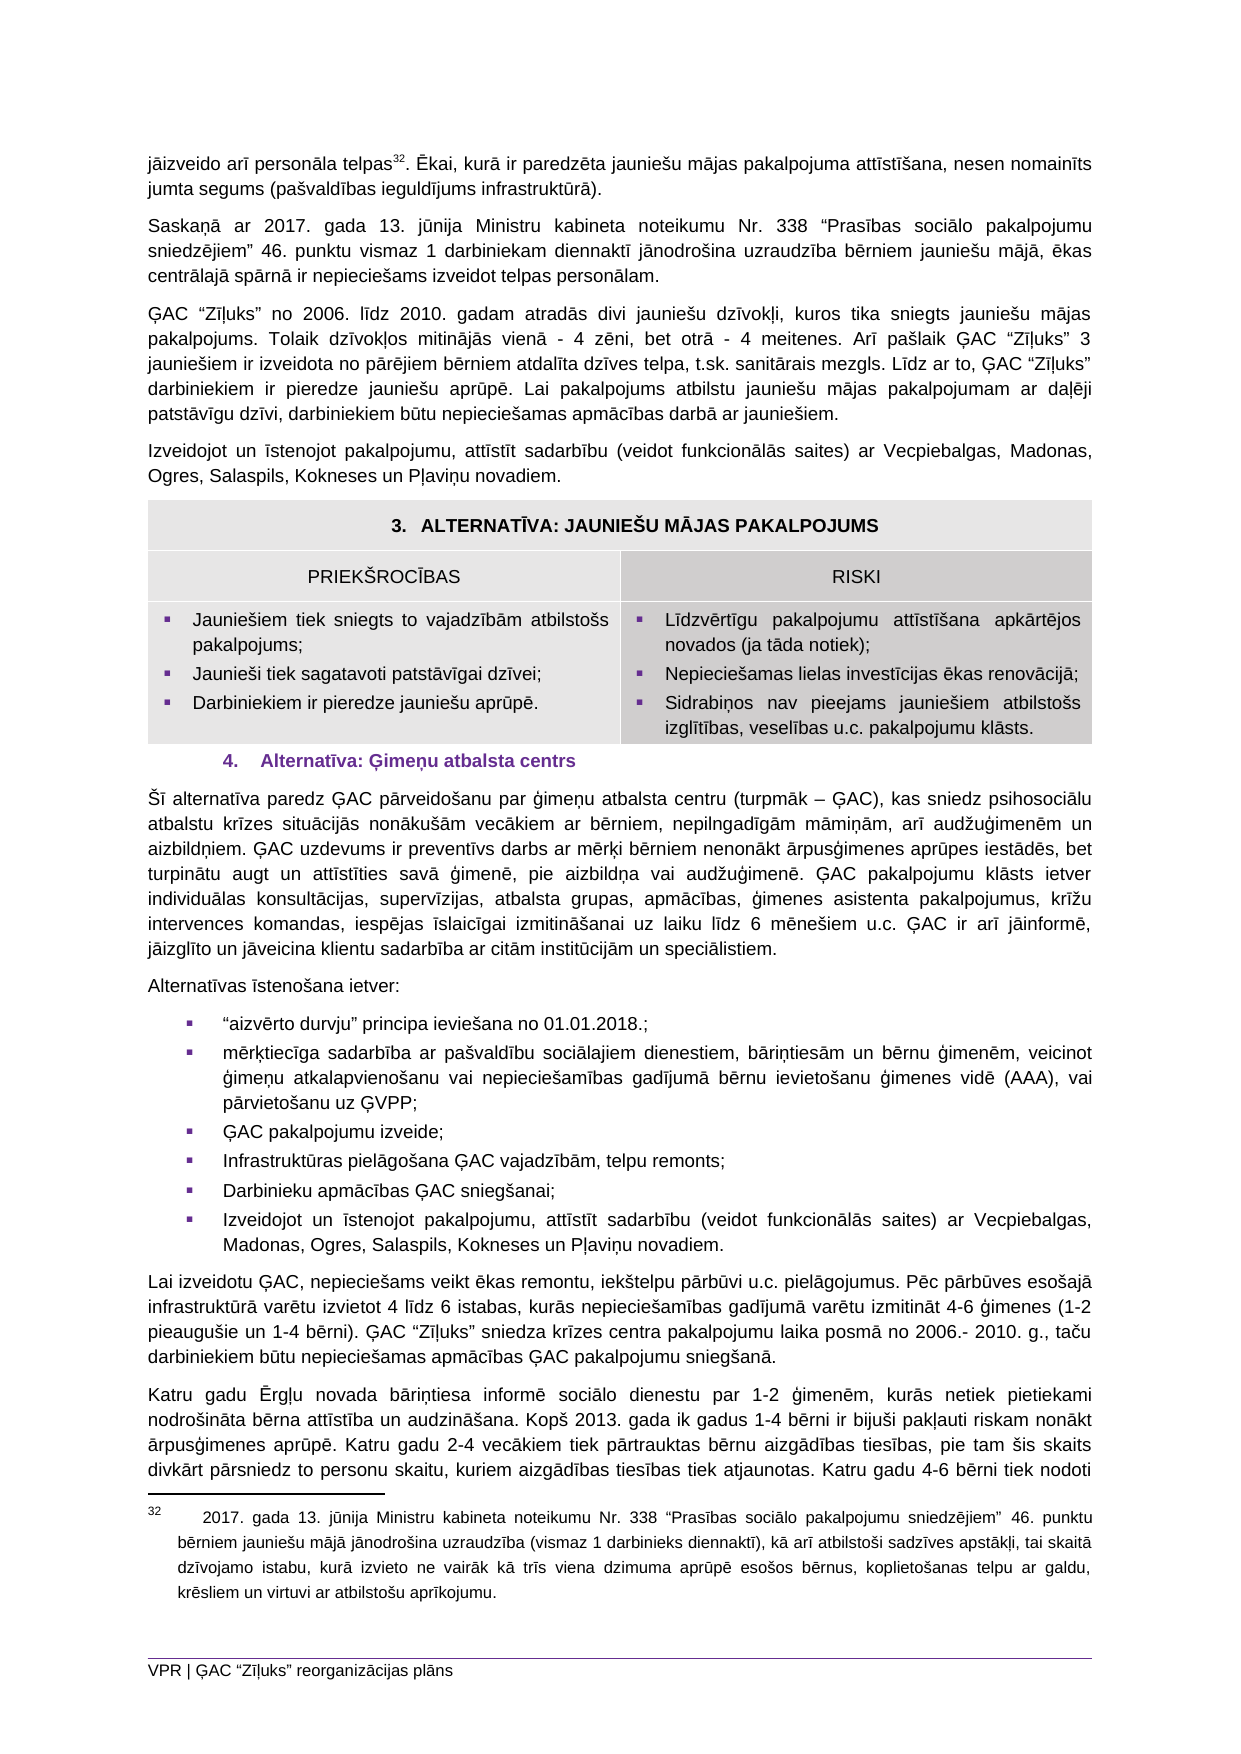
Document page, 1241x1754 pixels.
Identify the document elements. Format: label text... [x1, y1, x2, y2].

list “aizvērto durvju” principa ieviešana no 01.01.2018.; [185, 1010, 1092, 1035]
table_cell Jauniešiem tiek sniegts to vajadzībām atbilstošs pakalpojums; Jaunieši tiek sagatavoti patstāvīgai dzīvei; Darbiniekiem ir pieredze jauniešu aprūpē. [148, 602, 620, 744]
list Alternatīva: Ģimeņu atbalsta centrs [223, 748, 1092, 773]
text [148, 150, 1092, 200]
text Šī alternatīva paredz ĢAC pārveidošanu par ģimeņu atbalsta centru (turpmāk – ĢAC), kas sniedz psihosociālu atbalstu krīzes situācijās nonākušām vecākiem ar bērniem, nepilngadīgām māmiņām, arī audžuģimenēm un aizbildņiem. ĢAC uzdevums ir preventīvs darbs ar mērķi bērniem nenonākt ārpusģimenes aprūpes iestādēs, bet turpinātu augt un attīstīties savā ģimenē, pie aizbildņa vai audžuģimenē. ĢAC pakalpojumu klāsts ietver individuālas konsultācijas, supervīzijas, atbalsta grupas, apmācības, ģimenes asistenta pakalpojumus, krīžu intervences komandas, iespējas īslaicīgai izmitināšanai uz laiku līdz 6 mēnešiem u.c. ĢAC ir arī jāinformē, jāizglīto un jāveicina klientu sadarbība ar citām institūcijām un speciālistiem. [148, 785, 1092, 960]
list mērķtiecīga sadarbība ar pašvaldību sociālajiem dienestiem, bāriņtiesām un bērnu ģimenēm, veicinot ģimeņu atkalapvienošanu vai nepieciešamības gadījumā bērnu ievietošanu ģimenes vidē (AAA), vai pārvietošanu uz ĢVPP; [185, 1039, 1092, 1114]
text Saskaņā ar 2017. gada 13. jūnija Ministru kabineta noteikumu Nr. 338 “Prasības sociālo pakalpojumu sniedzējiem” 46. punktu vismaz 1 darbiniekam diennaktī jānodrošina uzraudzība bērniem jauniešu mājā, ēkas centrālajā spārnā ir nepieciešams izveidot telpas personālam. [148, 212, 1092, 287]
table_cell Līdzvērtīgu pakalpojumu attīstīšana apkārtējos novados (ja tāda notiek); Nepieciešamas lielas investīcijas ēkas renovācijā; Sidrabiņos nav pieejams jauniešiem atbilstošs izglītības, veselības u.c. pakalpojumu klāsts. [621, 602, 1092, 744]
table_header ALTERNATĪVA: JAUNIEŠU MĀJAS PAKALPOJUMS [148, 500, 1092, 550]
list Darbinieku apmācības ĢAC sniegšanai; [185, 1177, 1092, 1202]
list Infrastruktūras pielāgošana ĢAC vajadzībām, telpu remonts; [185, 1148, 1092, 1173]
text Izveidojot un īstenojot pakalpojumu, attīstīt sadarbību (veidot funkcionālās saites) ar Vecpiebalgas, Madonas, Ogres, Salaspils, Kokneses un Pļaviņu novadiem. [148, 437, 1092, 487]
list Izveidojot un īstenojot pakalpojumu, attīstīt sadarbību (veidot funkcionālās saites) ar Vecpiebalgas, Madonas, Ogres, Salaspils, Kokneses un Pļaviņu novadiem. [185, 1206, 1092, 1256]
table_cell PRIEKŠROCĪBAS [148, 551, 620, 601]
table_cell RISKI [621, 551, 1092, 601]
text Alternatīvas īstenošana ietver: [148, 973, 1092, 998]
text Lai izveidotu ĢAC, nepieciešams veikt ēkas remontu, iekštelpu pārbūvi u.c. pielāgojumus. Pēc pārbūves esošajā infrastruktūrā varētu izvietot 4 līdz 6 istabas, kurās nepieciešamības gadījumā varētu izmitināt 4-6 ģimenes (1-2 pieaugušie un 1-4 bērni). ĢAC “Zīļuks” sniedza krīzes centra pakalpojumu laika posmā no 2006.- 2010. g., taču darbiniekiem būtu nepieciešamas apmācības ĢAC pakalpojumu sniegšanā. [148, 1269, 1092, 1369]
text ĢAC “Zīļuks” no 2006. līdz 2010. gadam atradās divi jauniešu dzīvokļi, kuros tika sniegts jauniešu mājas pakalpojums. Tolaik dzīvokļos mitinājās vienā - 4 zēni, bet otrā - 4 meitenes. Arī pašlaik ĢAC “Zīļuks” 3 jauniešiem ir izveidota no pārējiem bērniem atdalīta dzīves telpa, t.sk. sanitārais mezgls. Līdz ar to, ĢAC “Zīļuks” darbiniekiem ir pieredze jauniešu aprūpē. Lai pakalpojums atbilstu jauniešu mājas pakalpojumam ar daļēji patstāvīgu dzīvi, darbiniekiem būtu nepieciešamas apmācības darbā ar jauniešiem. [148, 300, 1092, 425]
list ĢAC pakalpojumu izveide; [185, 1119, 1092, 1144]
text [148, 1381, 1092, 1481]
